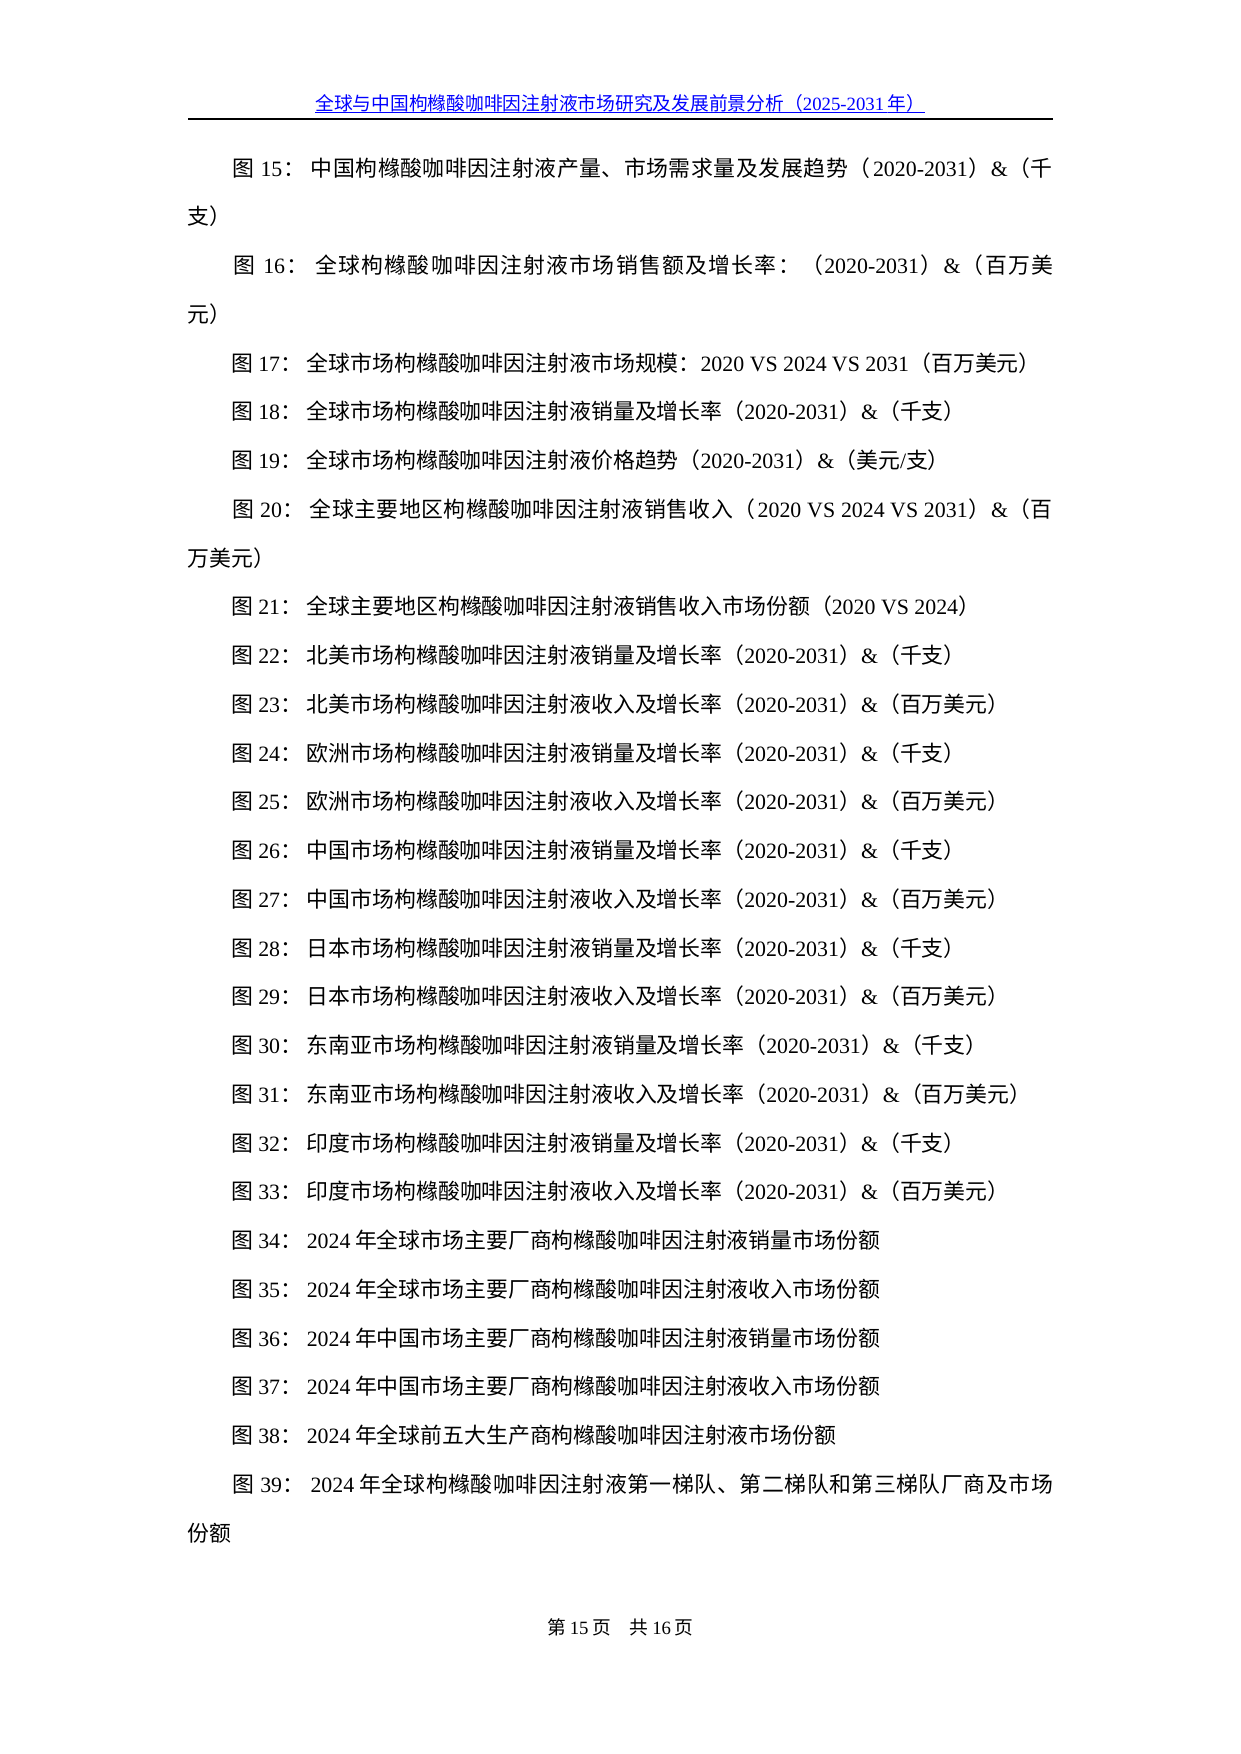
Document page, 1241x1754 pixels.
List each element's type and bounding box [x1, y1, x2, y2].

text [187, 150, 1053, 1548]
